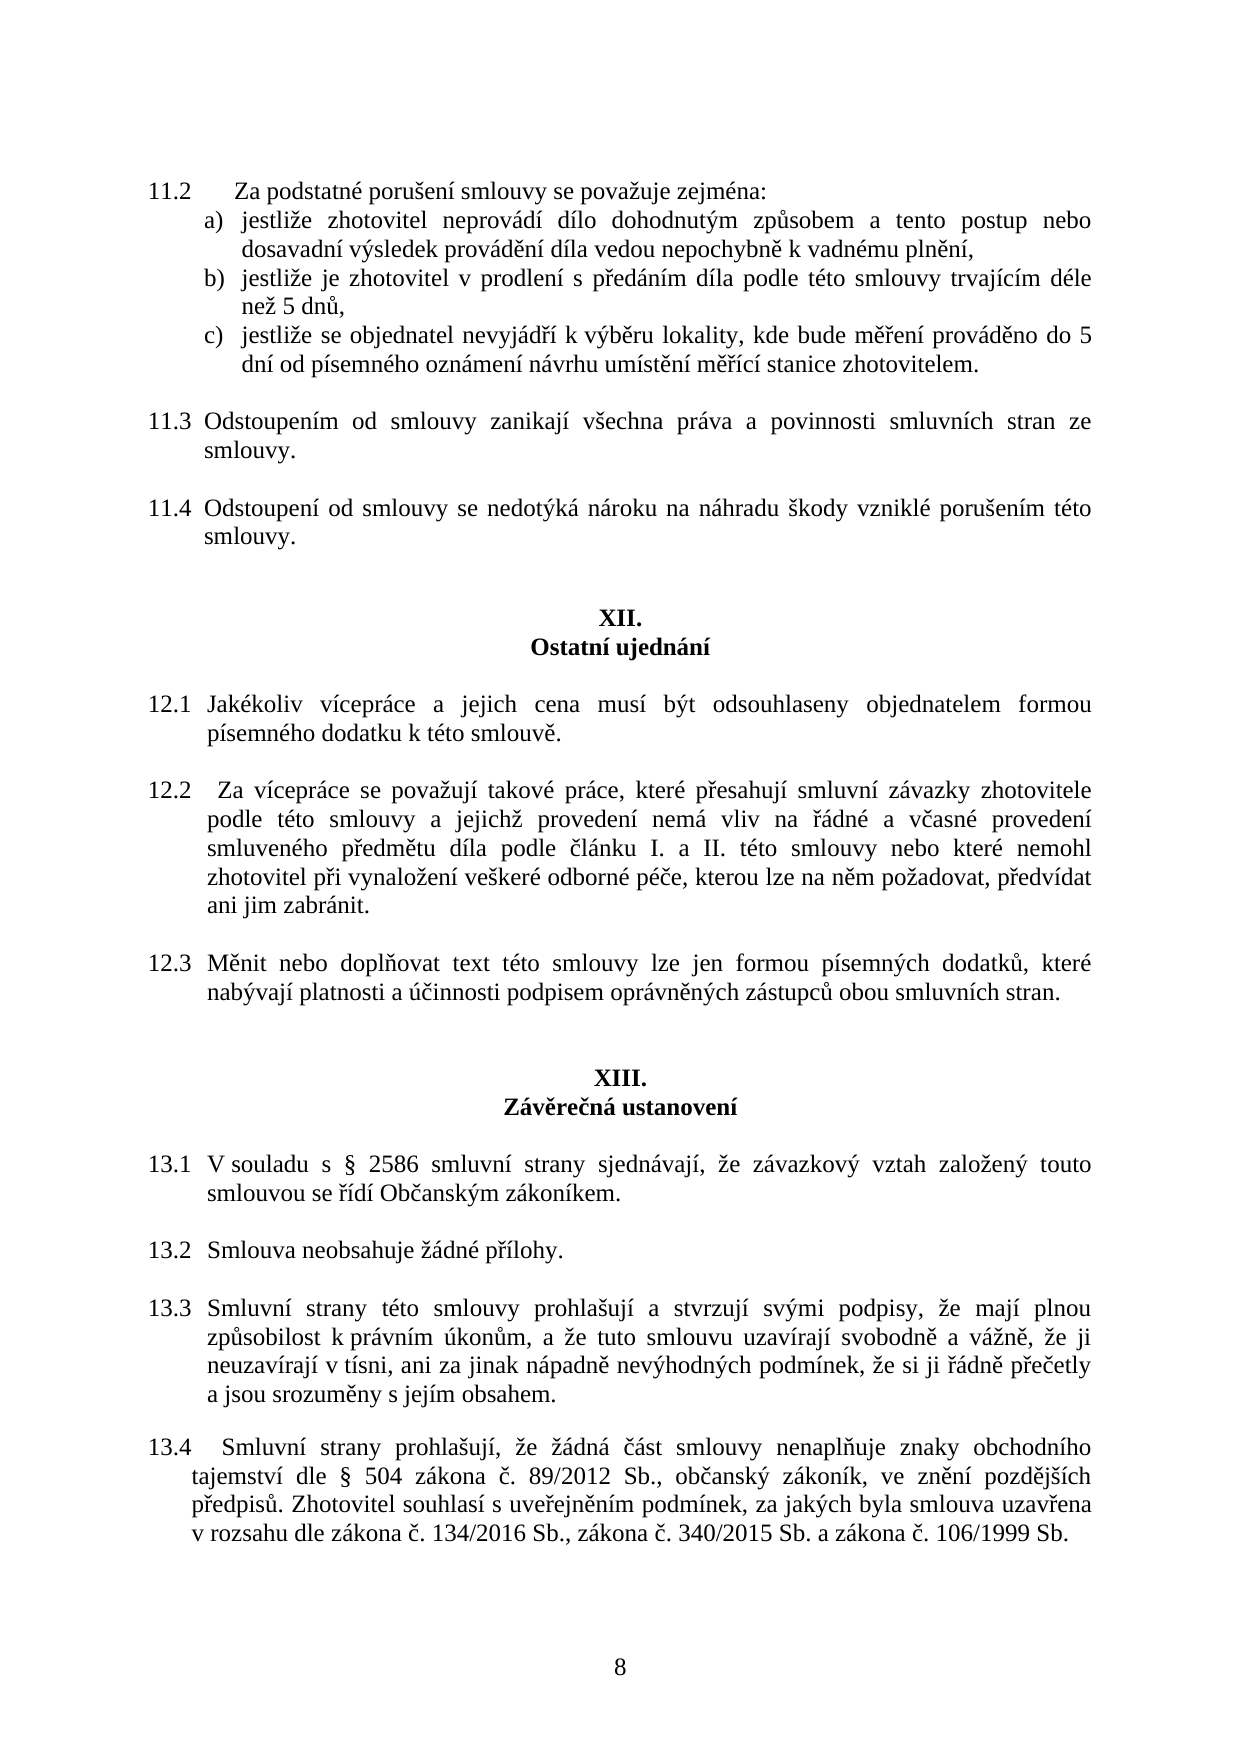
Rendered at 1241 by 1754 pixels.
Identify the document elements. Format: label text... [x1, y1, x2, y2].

text Ostatní ujednání [148, 632, 1092, 661]
list Odstoupením od smlouvy zanikají všechna práva a povinnosti smluvních stran ze smlouvy. [148, 406, 1092, 464]
list jestliže se objednatel nevyjádří k výběru lokality, kde bude měření prováděno do 5 dní od písemného oznámení návrhu umístění měřící stanice zhotovitelem. [204, 320, 1092, 378]
list Jakékoliv vícepráce a jejich cena musí být odsouhlaseny objednatelem formou písemného dodatku k této smlouvě. [148, 689, 1092, 747]
list Odstoupení od smlouvy se nedotýká nároku na náhradu škody vzniklé porušením této smlouvy. [148, 493, 1092, 550]
list jestliže je zhotovitel v prodlení s předáním díla podle této smlouvy trvajícím déle než 5 dnů, [204, 263, 1092, 320]
text Závěrečná ustanovení [148, 1092, 1092, 1121]
text XII. [148, 603, 1092, 632]
list Za vícepráce se považují takové práce, které přesahují smluvní závazky zhotovitele podle této smlouvy a jejichž provedení nemá vliv na řádné a včasné provedení smluveného předmětu díla podle článku I. a II. této smlouvy nebo které nemohl zhotovitel při vynaložení veškeré odborné péče, kterou lze na něm požadovat, předvídat ani jim zabránit. [148, 776, 1092, 919]
list Smlouva neobsahuje žádné přílohy. [148, 1236, 1092, 1264]
list Smluvní strany prohlašují, že žádná část smlouvy nenaplňuje znaky obchodního tajemství dle § 504 zákona č. 89/2012 Sb., občanský zákoník, ve znění pozdějších předpisů. Zhotovitel souhlasí s uveřejněním podmínek, za jakých byla smlouva uzavřena v rozsahu dle zákona č. 134/2016 Sb., zákona č. 340/2015 Sb. a zákona č. 106/1999 Sb. [148, 1432, 1092, 1547]
list Za podstatné porušení smlouvy se považuje zejména: [148, 176, 1092, 205]
list Smluvní strany této smlouvy prohlašují a stvrzují svými podpisy, že mají plnou způsobilost k právním úkonům, a že tuto smlouvu uzavírají svobodně a vážně, že ji neuzavírají v tísni, ani za jinak nápadně nevýhodných podmínek, že si ji řádně přečetly a jsou srozuměny s jejím obsahem. [148, 1293, 1092, 1408]
list Měnit nebo doplňovat text této smlouvy lze jen formou písemných dodatků, které nabývají platnosti a účinnosti podpisem oprávněných zástupců obou smluvních stran. [148, 948, 1092, 1006]
list V souladu s § 2586 smluvní strany sjednávají, že závazkový vztah založený touto smlouvou se řídí Občanským zákoníkem. [148, 1149, 1092, 1207]
text XIII. [148, 1063, 1092, 1092]
list jestliže zhotovitel neprovádí dílo dohodnutým způsobem a tento postup nebo dosavadní výsledek provádění díla vedou nepochybně k vadnému plnění, [204, 205, 1092, 263]
